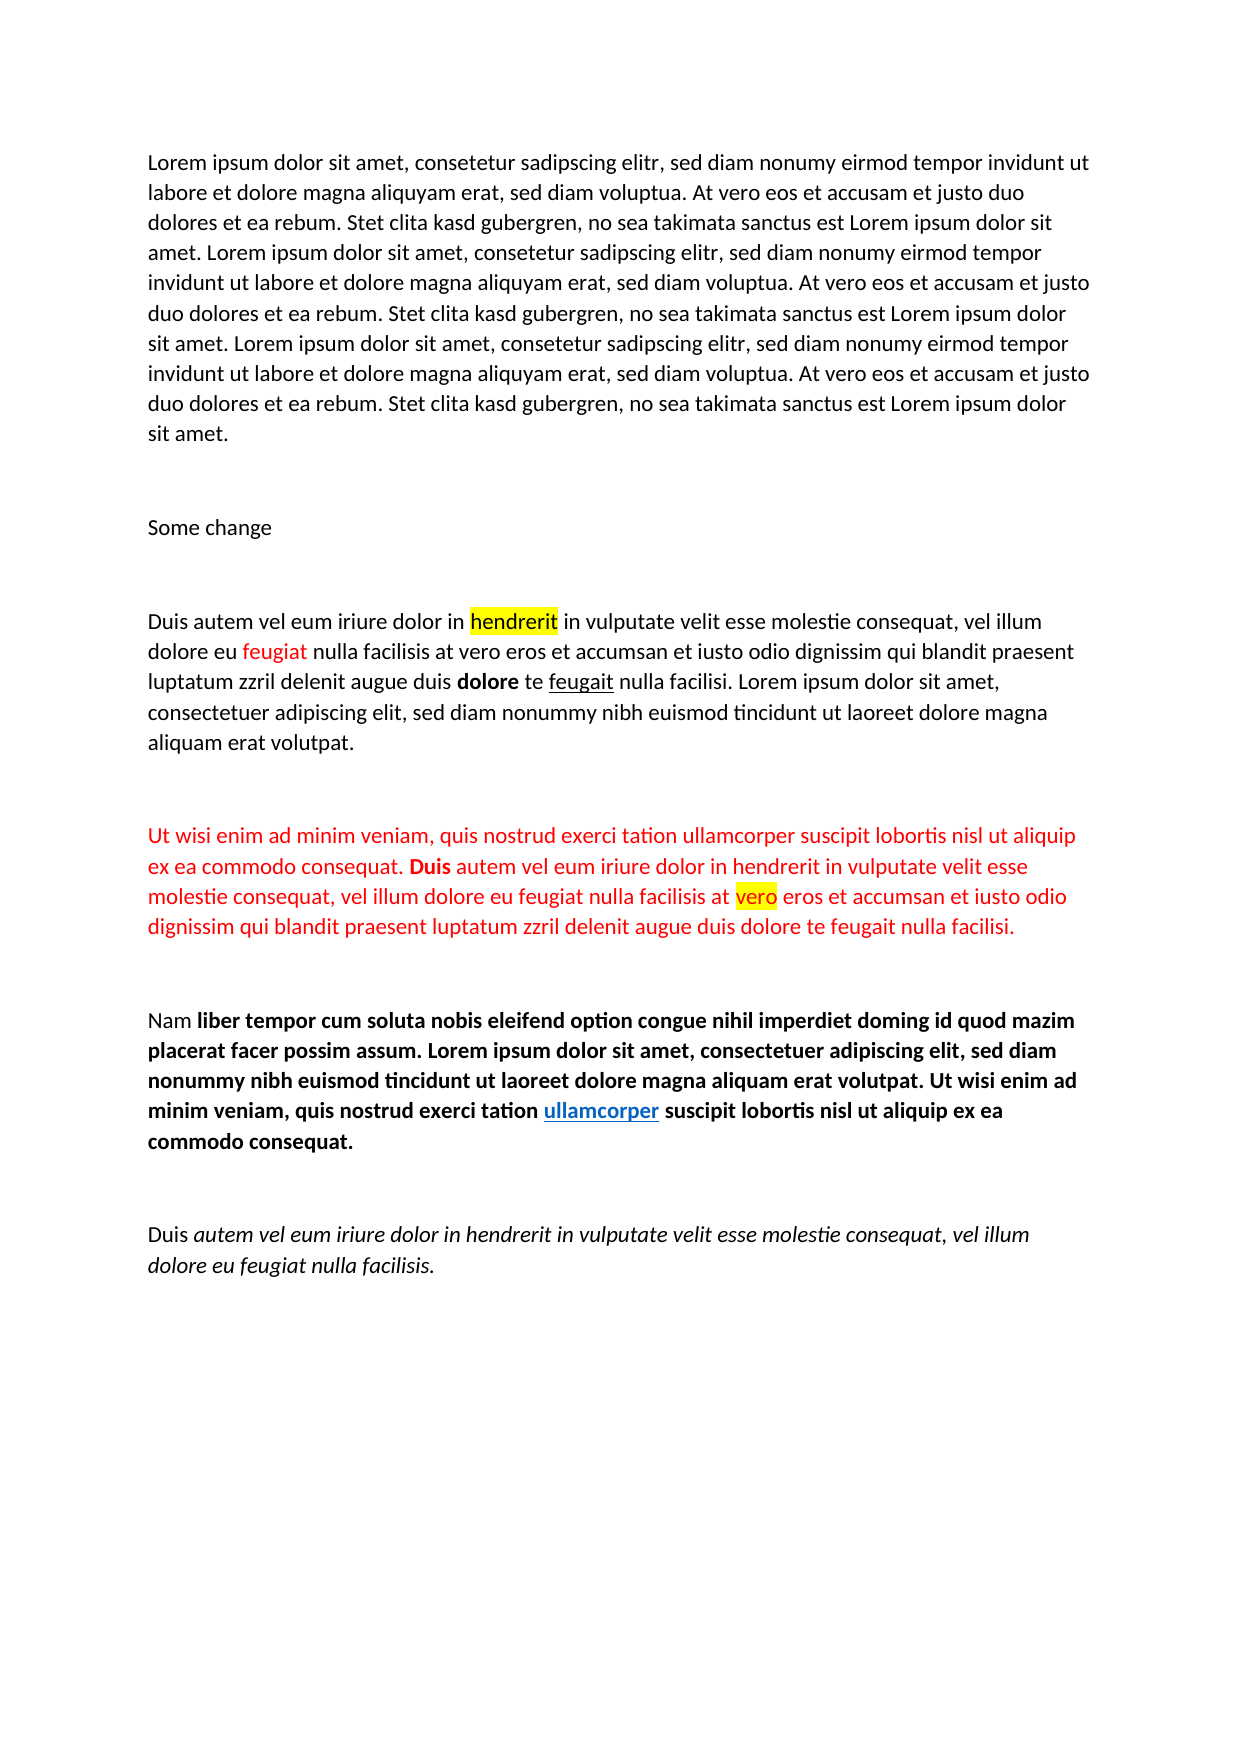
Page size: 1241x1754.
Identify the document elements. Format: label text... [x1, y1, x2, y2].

text Some change [148, 513, 1093, 541]
text Duis autem vel eum iriure dolor in hendrerit in vulputate velit esse molestie consequat, vel illum dolore eu feugiat nulla facilisis. [148, 1221, 1093, 1279]
text Ut wisi enim ad minim veniam, quis nostrud exerci tation ullamcorper suscipit lobortis nisl ut aliquip ex ea commodo consequat. Duis autem vel eum iriure dolor in hendrerit in vulputate velit esse molestie consequat, vel illum dolore eu feugiat nulla facilisis at vero eros et accumsan et iusto odio dignissim qui blandit praesent luptatum zzril delenit augue duis dolore te feugait nulla facilisi. [148, 822, 1093, 940]
text Duis autem vel eum iriure dolor in hendrerit in vulputate velit esse molestie consequat, vel illum dolore eu feugiat nulla facilisis at vero eros et accumsan et iusto odio dignissim qui blandit praesent luptatum zzril delenit augue duis dolore te feugait nulla facilisi. Lorem ipsum dolor sit amet, consectetuer adipiscing elit, sed diam nonummy nibh euismod tincidunt ut laoreet dolore magna aliquam erat volutpat. [148, 607, 1093, 756]
text Lorem ipsum dolor sit amet, consetetur sadipscing elitr, sed diam nonumy eirmod tempor invidunt ut labore et dolore magna aliquyam erat, sed diam voluptua. At vero eos et accusam et justo duo dolores et ea rebum. Stet clita kasd gubergren, no sea takimata sanctus est Lorem ipsum dolor sit amet. Lorem ipsum dolor sit amet, consetetur sadipscing elitr, sed diam nonumy eirmod tempor invidunt ut labore et dolore magna aliquyam erat, sed diam voluptua. At vero eos et accusam et justo duo dolores et ea rebum. Stet clita kasd gubergren, no sea takimata sanctus est Lorem ipsum dolor sit amet. Lorem ipsum dolor sit amet, consetetur sadipscing elitr, sed diam nonumy eirmod tempor invidunt ut labore et dolore magna aliquyam erat, sed diam voluptua. At vero eos et accusam et justo duo dolores et ea rebum. Stet clita kasd gubergren, no sea takimata sanctus est Lorem ipsum dolor sit amet. [148, 148, 1093, 447]
text Nam liber tempor cum soluta nobis eleifend option congue nihil imperdiet doming id quod mazim placerat facer possim assum. Lorem ipsum dolor sit amet, consectetuer adipiscing elit, sed diam nonummy nibh euismod tincidunt ut laoreet dolore magna aliquam erat volutpat. Ut wisi enim ad minim veniam, quis nostrud exerci tation ullamcorper suscipit lobortis nisl ut aliquip ex ea commodo consequat. [148, 1006, 1093, 1155]
